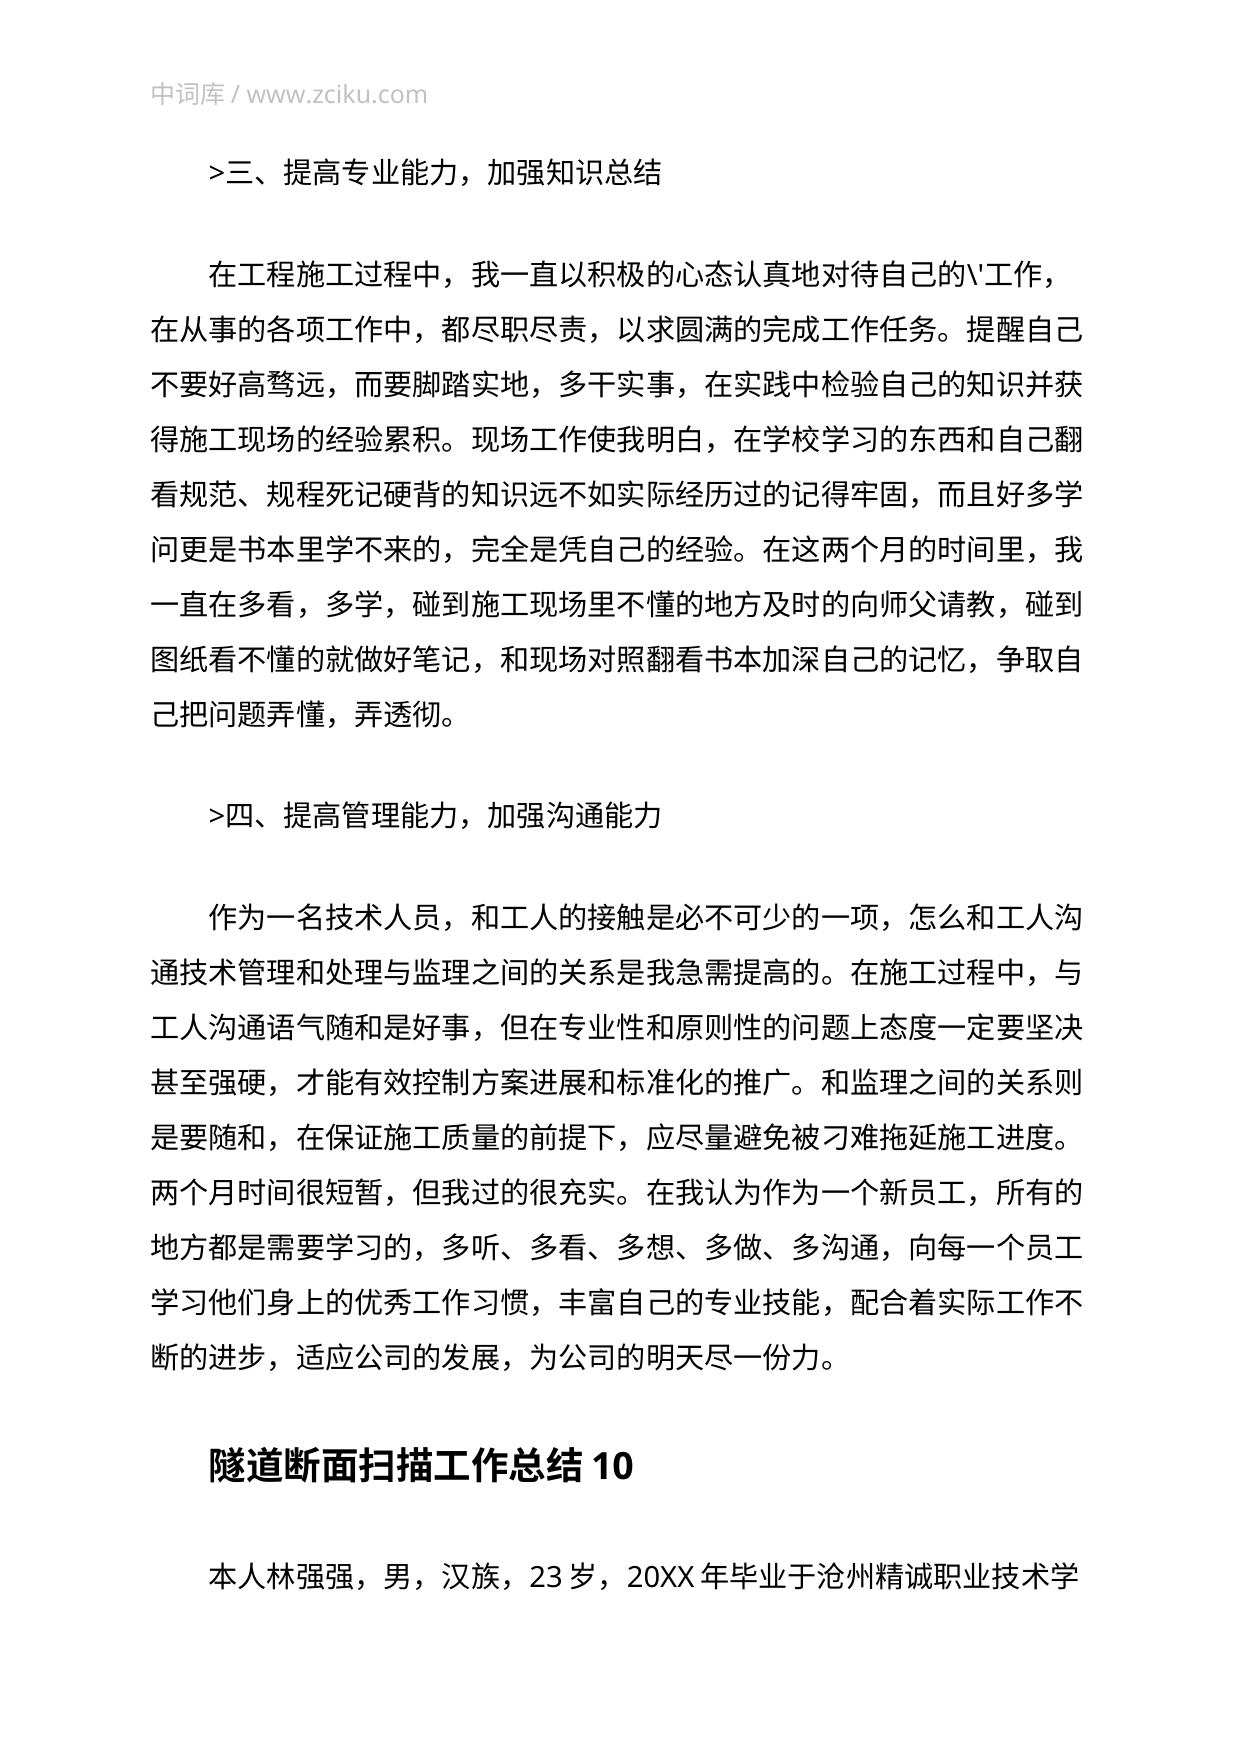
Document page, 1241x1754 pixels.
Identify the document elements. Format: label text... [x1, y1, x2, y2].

text 在工程施工过程中，我一直以积极的心态认真地对待自己的\'工作，在从事的各项工作中，都尽职尽责，以求圆满的完成工作任务。提醒自己不要好高骛远，而要脚踏实地，多干实事，在实践中检验自己的知识并获得施工现场的经验累积。现场工作使我明白，在学校学习的东西和自己翻看规范、规程死记硬背的知识远不如实际经历过的记得牢固，而且好多学问更是书本里学不来的，完全是凭自己的经验。在这两个月的时间里，我一直在多看，多学，碰到施工现场里不懂的地方及时的向师父请教，碰到图纸看不懂的就做好笔记，和现场对照翻看书本加深自己的记忆，争取自己把问题弄懂，弄透彻。 [150, 252, 1090, 733]
text >三、提高专业能力，加强知识总结 [150, 150, 1090, 192]
text >四、提高管理能力，加强沟通能力 [150, 793, 1090, 835]
text 隧道断面扫描工作总结10 [150, 1436, 1090, 1490]
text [150, 1553, 1090, 1596]
text 作为一名技术人员，和工人的接触是必不可少的一项，怎么和工人沟通技术管理和处理与监理之间的关系是我急需提高的。在施工过程中，与工人沟通语气随和是好事，但在专业性和原则性的问题上态度一定要坚决甚至强硬，才能有效控制方案进展和标准化的推广。和监理之间的关系则是要随和，在保证施工质量的前提下，应尽量避免被刁难拖延施工进度。两个月时间很短暂，但我过的很充实。在我认为作为一个新员工，所有的地方都是需要学习的，多听、多看、多想、多做、多沟通，向每一个员工学习他们身上的优秀工作习惯，丰富自己的专业技能，配合着实际工作不断的进步，适应公司的发展，为公司的明天尽一份力。 [150, 895, 1090, 1376]
